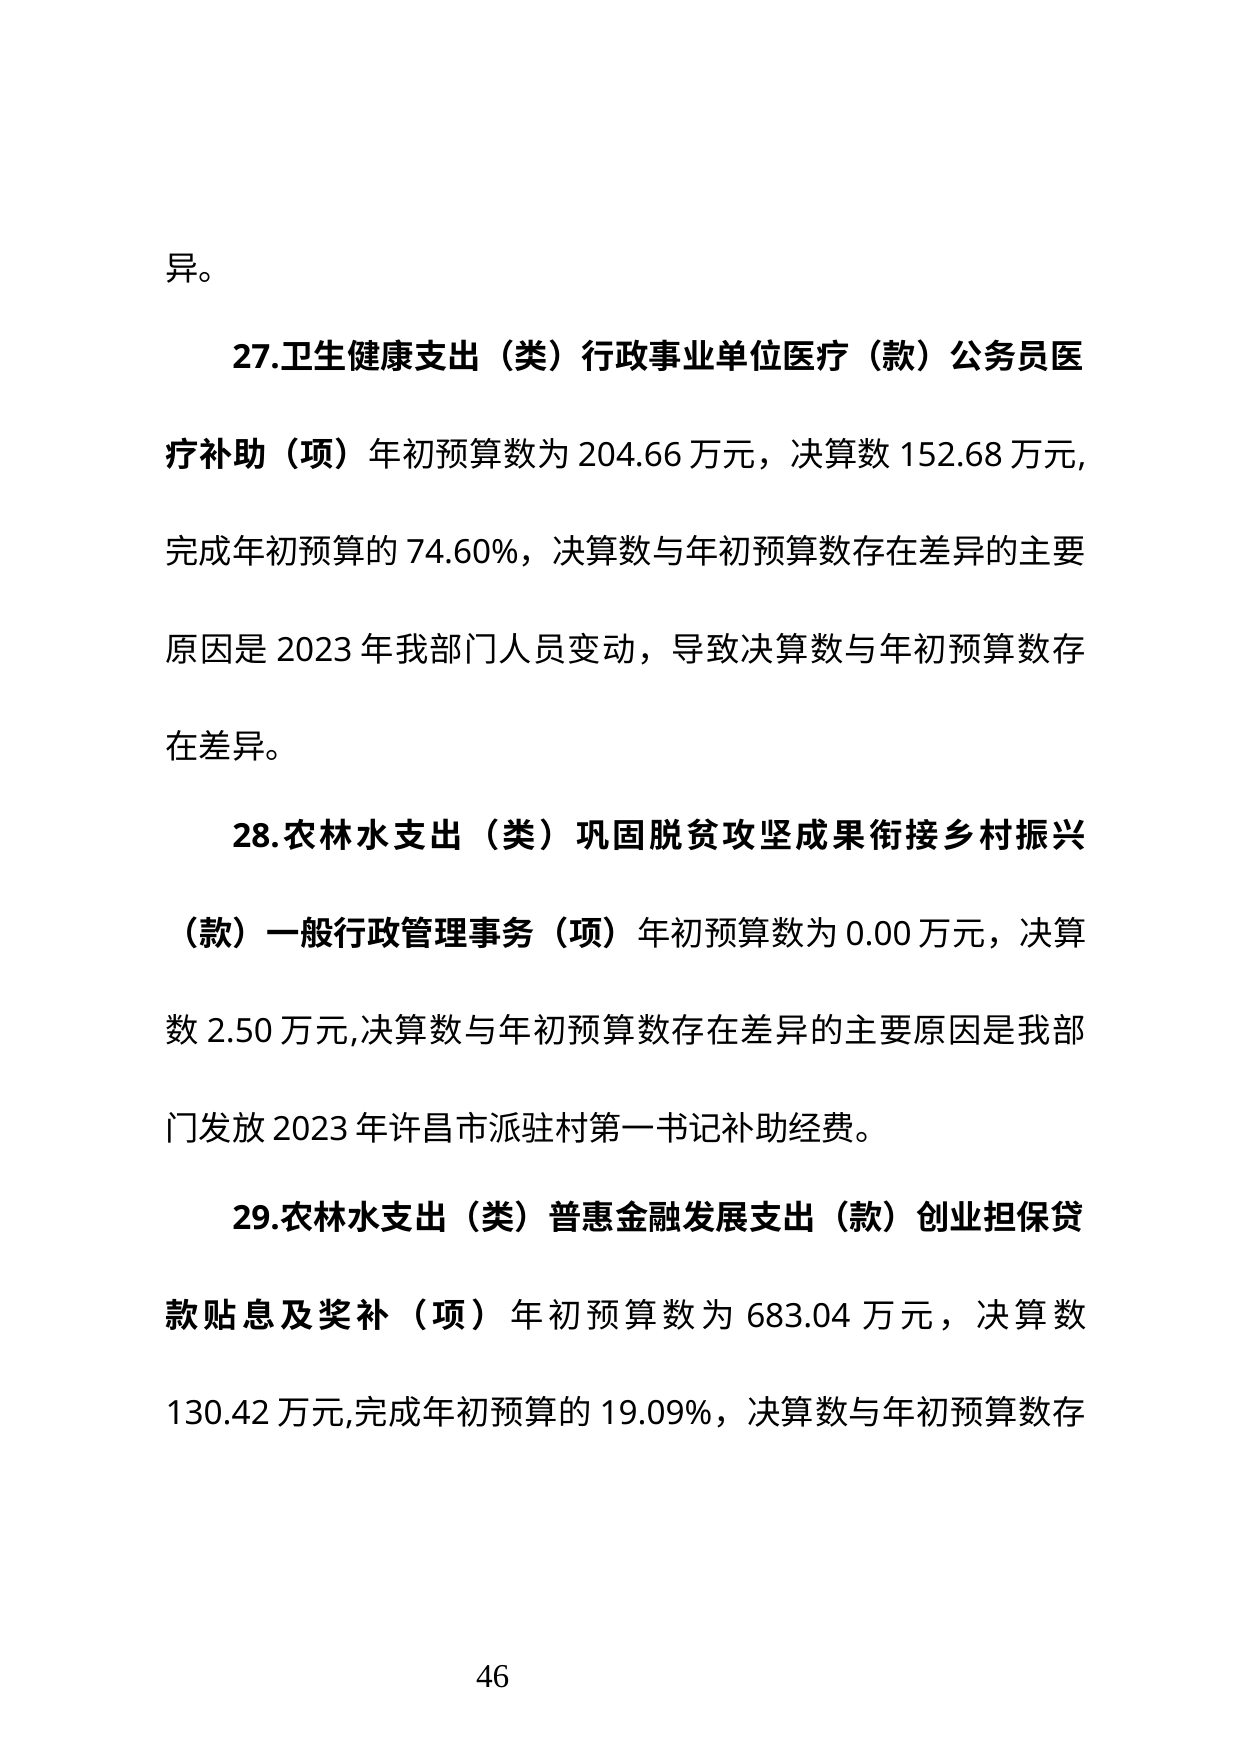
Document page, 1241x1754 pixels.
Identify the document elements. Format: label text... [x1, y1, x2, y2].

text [165, 1183, 1087, 1443]
text 27.卫生健康支出（类）行政事业单位医疗（款）公务员医疗补助（项）年初预算数为204.66万元，决算数152.68万元,完成年初预算的74.60%，决算数与年初预算数存在差异的主要原因是2023年我部门人员变动，导致决算数与年初预算数存在差异。 [165, 322, 1087, 777]
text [165, 233, 1087, 298]
text 28.农林水支出（类）巩固脱贫攻坚成果衔接乡村振兴（款）一般行政管理事务（项）年初预算数为0.00万元，决算数2.50万元,决算数与年初预算数存在差异的主要原因是我部门发放2023年许昌市派驻村第一书记补助经费。 [165, 801, 1087, 1158]
